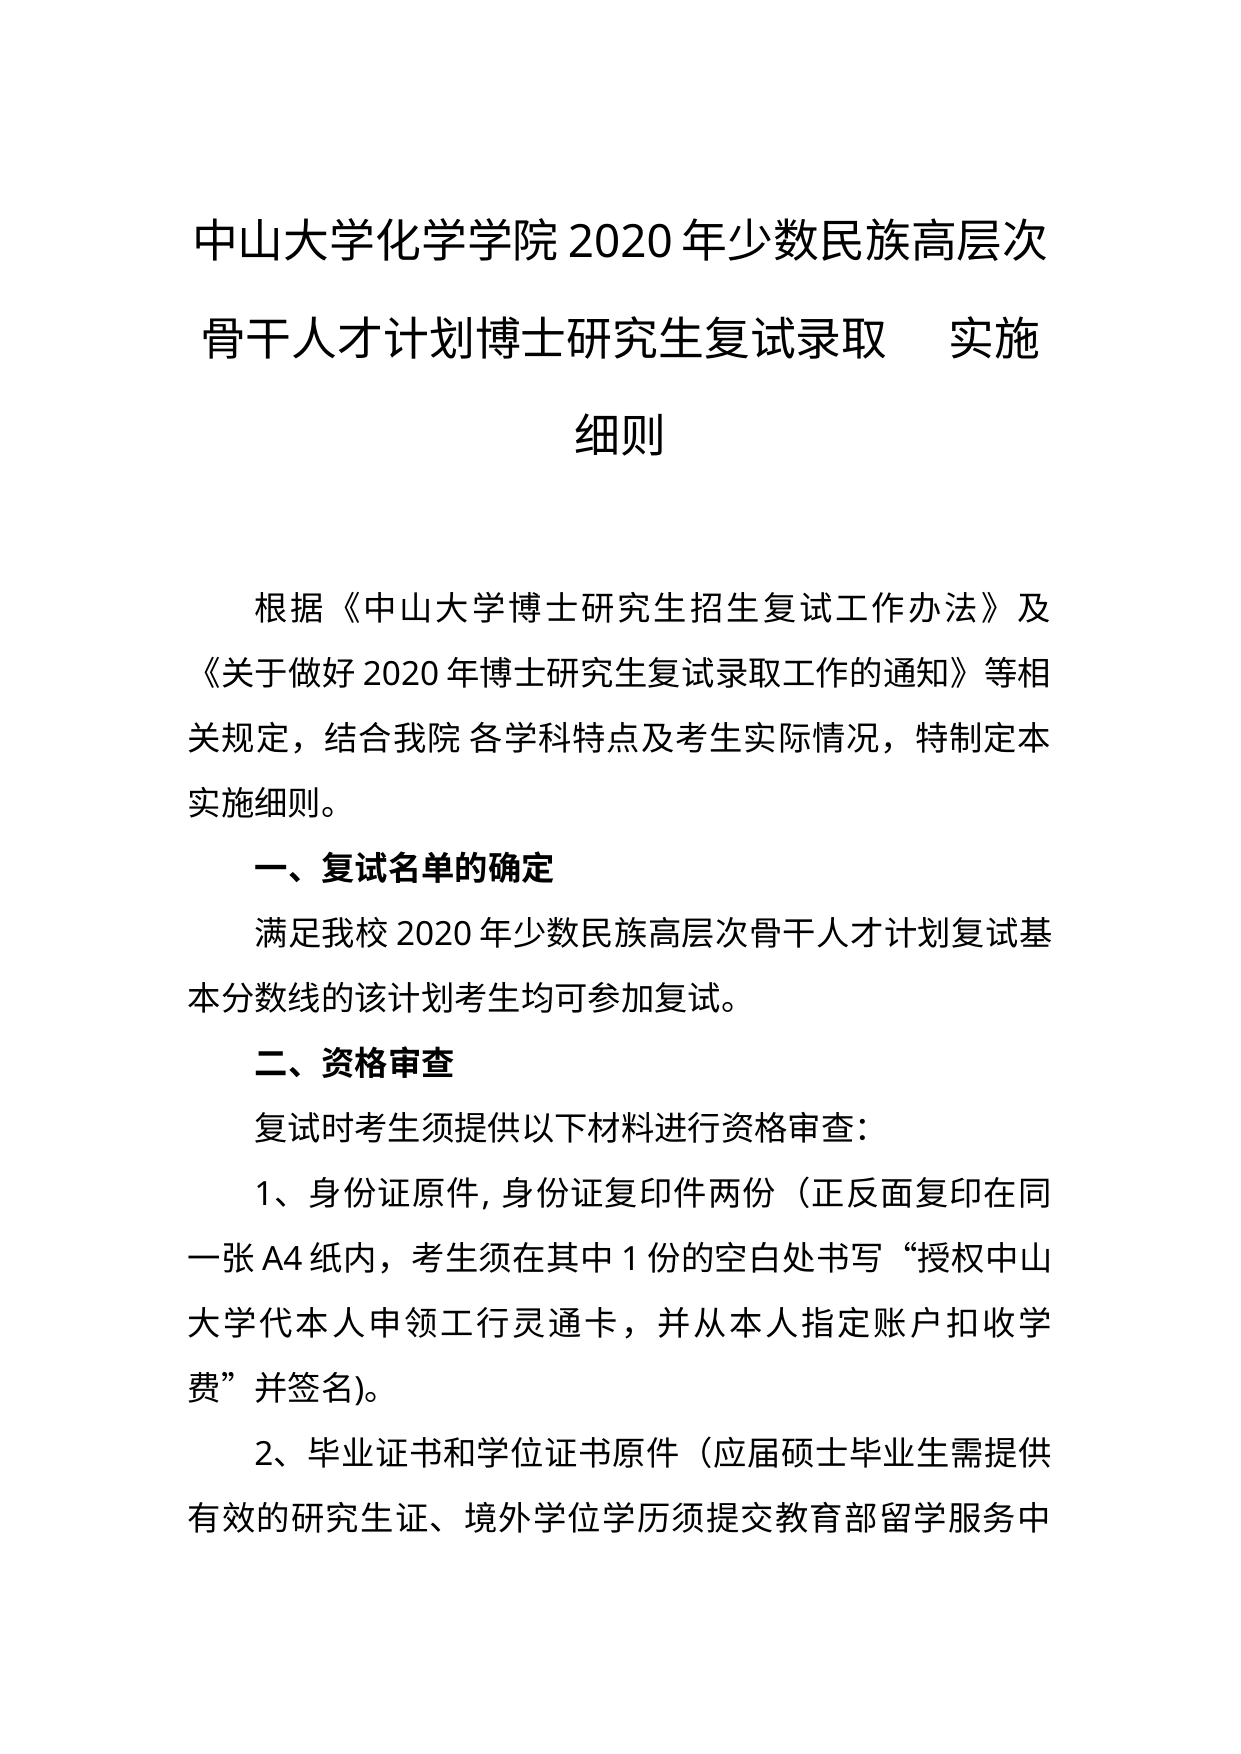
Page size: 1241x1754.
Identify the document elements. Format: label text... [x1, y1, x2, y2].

text 二、资格审查 [187, 1029, 1053, 1094]
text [187, 1419, 1053, 1549]
text 满足我校2020年少数民族高层次骨干人才计划复试基本分数线的该计划考生均可参加复试。 [187, 899, 1053, 1029]
text 复试时考生须提供以下材料进行资格审查： [187, 1094, 1053, 1159]
text 一、复试名单的确定 [187, 834, 1053, 899]
text 根据《中山大学博士研究生招生复试工作办法》及《关于做好2020年博士研究生复试录取工作的通知》等相关规定，结合我院 各学科特点及考生实际情况，特制定本实施细则。 [187, 574, 1053, 834]
subtitle 中山大学化学学院2020年少数民族高层次骨干人才计划博士研究生复试录取 实施细则 [187, 189, 1053, 482]
text 1、身份证原件, 身份证复印件两份（正反面复印在同一张A4纸内，考生须在其中1份的空白处书写“授权中山大学代本人申领工行灵通卡，并从本人指定账户扣收学费”并签名)。 [187, 1159, 1053, 1419]
